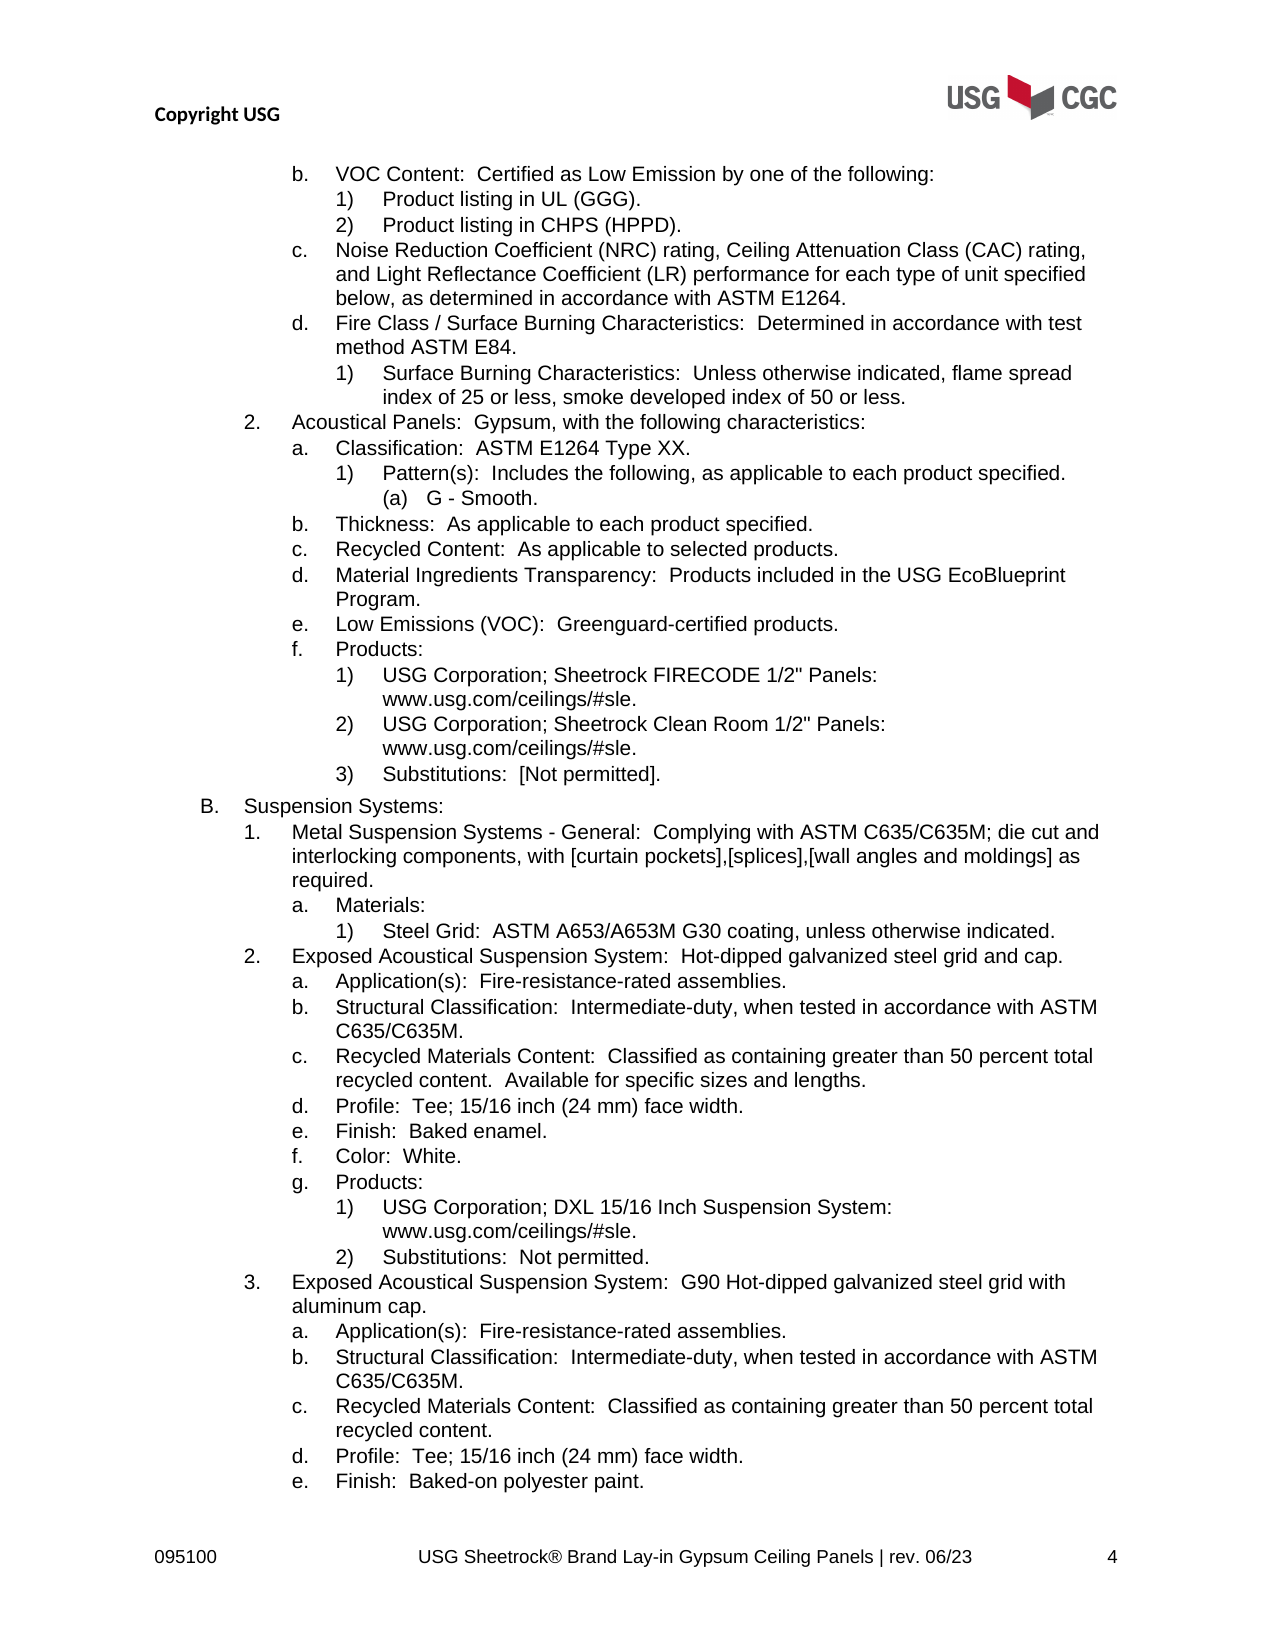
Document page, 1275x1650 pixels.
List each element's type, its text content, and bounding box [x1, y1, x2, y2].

text VOC Content: Certified as Low Emission by one of the following: [292, 162, 1125, 186]
text G - Smooth. [382, 486, 1125, 510]
text Acoustical Panels: Gypsum, with the following characteristics: [244, 410, 1125, 434]
text Structural Classification: Intermediate-duty, when tested in accordance with ASTM C635/C635M. [292, 995, 1125, 1043]
text Products: [292, 1170, 1125, 1194]
text Structural Classification: Intermediate-duty, when tested in accordance with ASTM C635/C635M. [292, 1345, 1125, 1393]
text Fire Class / Surface Burning Characteristics: Determined in accordance with test method ASTM E84. [292, 311, 1125, 359]
text USG Corporation; Sheetrock FIRECODE 1/2" Panels: www.usg.com/ceilings/#sle. [335, 663, 1125, 711]
text Materials: [292, 893, 1125, 917]
text Application(s): Fire-resistance-rated assemblies. [292, 1319, 1125, 1343]
picture [947, 75, 1117, 120]
text Substitutions: Not permitted. [335, 1244, 1125, 1268]
text Suspension Systems: [200, 794, 1125, 818]
text Product listing in CHPS (HPPD). [335, 212, 1125, 236]
text Recycled Materials Content: Classified as containing greater than 50 percent total recycled content. Available for specific sizes and lengths. [292, 1044, 1125, 1092]
text Classification: ASTM E1264 Type XX. [292, 435, 1125, 459]
text Noise Reduction Coefficient (NRC) rating, Ceiling Attenuation Class (CAC) rating, and Light Reflectance Coefficient (LR) performance for each type of unit specified below, as determined in accordance with ASTM E1264. [292, 238, 1125, 310]
text Low Emissions (VOC): Greenguard-certified products. [292, 612, 1125, 636]
text Pattern(s): Includes the following, as applicable to each product specified. [335, 461, 1125, 485]
text Substitutions: [Not permitted]. [335, 761, 1125, 785]
text Product listing in UL (GGG). [335, 187, 1125, 211]
text Exposed Acoustical Suspension System: Hot-dipped galvanized steel grid and cap. [244, 944, 1125, 968]
text USG Corporation; DXL 15/16 Inch Suspension System: www.usg.com/ceilings/#sle. [335, 1195, 1125, 1243]
text Metal Suspension Systems - General: Complying with ASTM C635/C635M; die cut and interlocking components, with [curtain pockets],[splices],[wall angles and moldings] as required. [244, 820, 1125, 892]
text Products: [292, 637, 1125, 661]
text Recycled Content: As applicable to selected products. [292, 537, 1125, 561]
text Exposed Acoustical Suspension System: G90 Hot-dipped galvanized steel grid with aluminum cap. [244, 1270, 1125, 1318]
text Finish: Baked enamel. [292, 1119, 1125, 1143]
text Steel Grid: ASTM A653/A653M G30 coating, unless otherwise indicated. [335, 918, 1125, 942]
text Material Ingredients Transparency: Products included in the USG EcoBlueprint Program. [292, 562, 1125, 610]
text Profile: Tee; 15/16 inch (24 mm) face width. [292, 1443, 1125, 1467]
text Finish: Baked-on polyester paint. [292, 1469, 1125, 1493]
text Recycled Materials Content: Classified as containing greater than 50 percent total recycled content. [292, 1394, 1125, 1442]
text Profile: Tee; 15/16 inch (24 mm) face width. [292, 1093, 1125, 1117]
text Surface Burning Characteristics: Unless otherwise indicated, flame spread index of 25 or less, smoke developed index of 50 or less. [335, 361, 1125, 408]
text Thickness: As applicable to each product specified. [292, 512, 1125, 536]
text Application(s): Fire-resistance-rated assemblies. [292, 969, 1125, 993]
text USG Corporation; Sheetrock Clean Room 1/2" Panels: www.usg.com/ceilings/#sle. [335, 712, 1125, 760]
text Color: White. [292, 1144, 1125, 1168]
